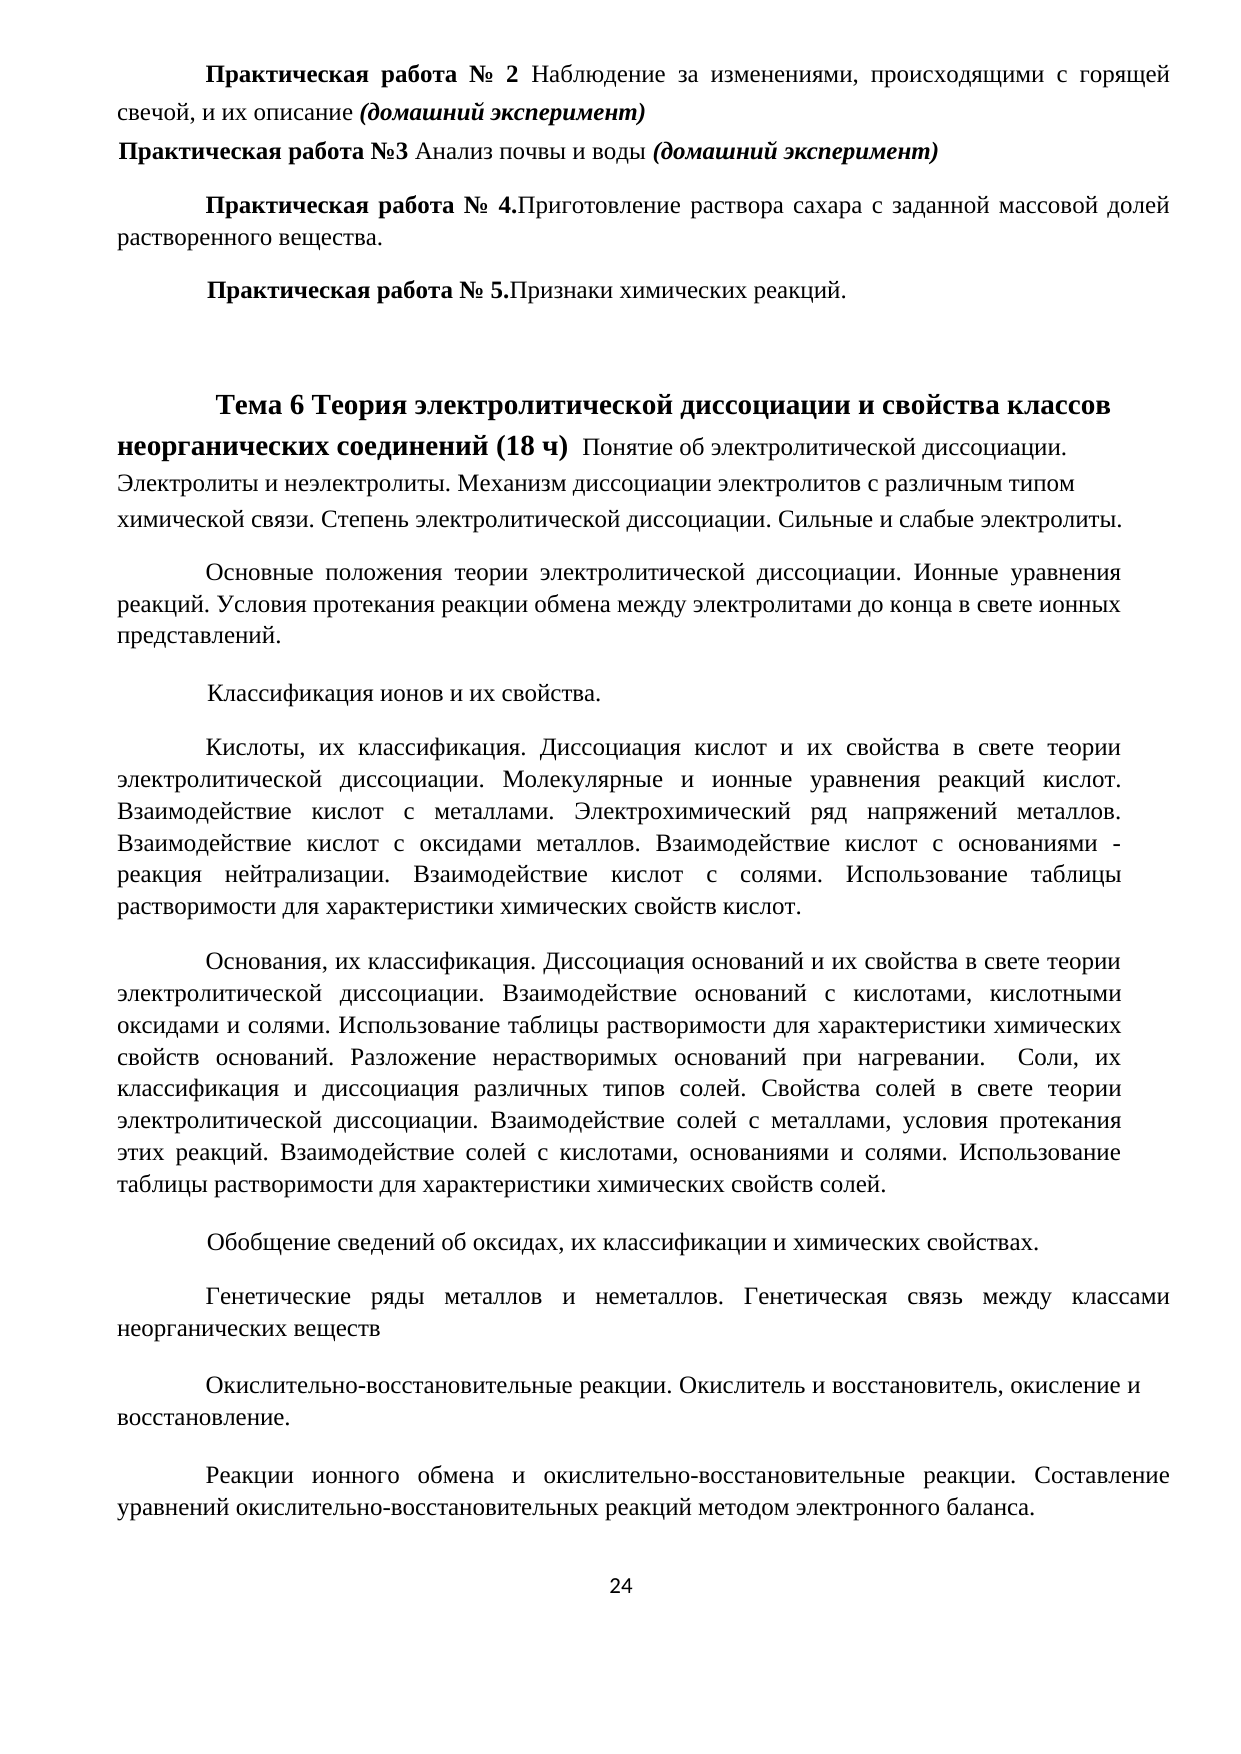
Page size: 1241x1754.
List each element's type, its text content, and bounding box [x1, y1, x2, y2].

text Классификация ионов и их свойства. [207, 678, 1171, 707]
text Практическая работа №3 Анализ почвы и воды (домашний эксперимент) [118, 136, 1186, 165]
text Кислоты, их классификация. Диссоциация кислот и их свойства в свете теории электролитической диссоциации. Молекулярные и ионные уравнения реакций кислот. Взаимодействие кислот с металлами. Электрохимический ряд напряжений металлов. Взаимодействие кислот с оксидами металлов. Взаимодействие кислот с основаниями - реакция нейтрализации. Взаимодействие кислот с солями. Использование таблицы растворимости для характеристики химических свойств кислот. [117, 732, 1122, 921]
text Практическая работа № 4.Приготовление раствора сахара с заданной массовой долей растворенного вещества. [117, 190, 1171, 251]
text Окислительно-восстановительные реакции. Окислитель и восстановитель, окисление и восстановление. [117, 1371, 1142, 1431]
text Основные положения теории электролитической диссоциации. Ионные уравнения реакций. Условия протекания реакции обмена между электролитами до конца в свете ионных представлений. [117, 557, 1122, 649]
text Генетические ряды металлов и неметаллов. Генетическая связь между классами неорганических веществ [117, 1281, 1171, 1341]
text Реакции ионного обмена и окислительно-восстановительные реакции. Составление уравнений окислительно-восстановительных реакций методом электронного баланса. [117, 1460, 1171, 1521]
text Тема 6 Теория электролитической диссоциации и свойства классов неорганических соединений (18 ч) Понятие об электролитической диссоциации. Электролиты и неэлектролиты. Механизм диссоциации электролитов с различным типом химической связи. Степень электролитической диссоциации. Сильные и слабые электролиты. [117, 387, 1186, 532]
text Практическая работа № 5.Признаки химических реакций. [207, 275, 1171, 304]
text Практическая работа № 2 Наблюдение за изменениями, происходящими с горящей свечой, и их описание (домашний эксперимент) [117, 59, 1171, 126]
text Обобщение сведений об оксидах, их классификации и химических свойствах. [60, 1227, 1186, 1256]
text Основания, их классификация. Диссоциация оснований и их свойства в свете теории электролитической диссоциации. Взаимодействие оснований с кислотами, кислотными оксидами и солями. Использование таблицы растворимости для характеристики химических свойств оснований. Разложение нерастворимых оснований при нагревании. Соли, их классификация и диссоциация различных типов солей. Свойства солей в свете теории электролитической диссоциации. Взаимодействие солей с металлами, условия протекания этих реакций. Взаимодействие солей с кислотами, основаниями и солями. Использование таблицы растворимости для характеристики химических свойств солей. [117, 946, 1122, 1198]
